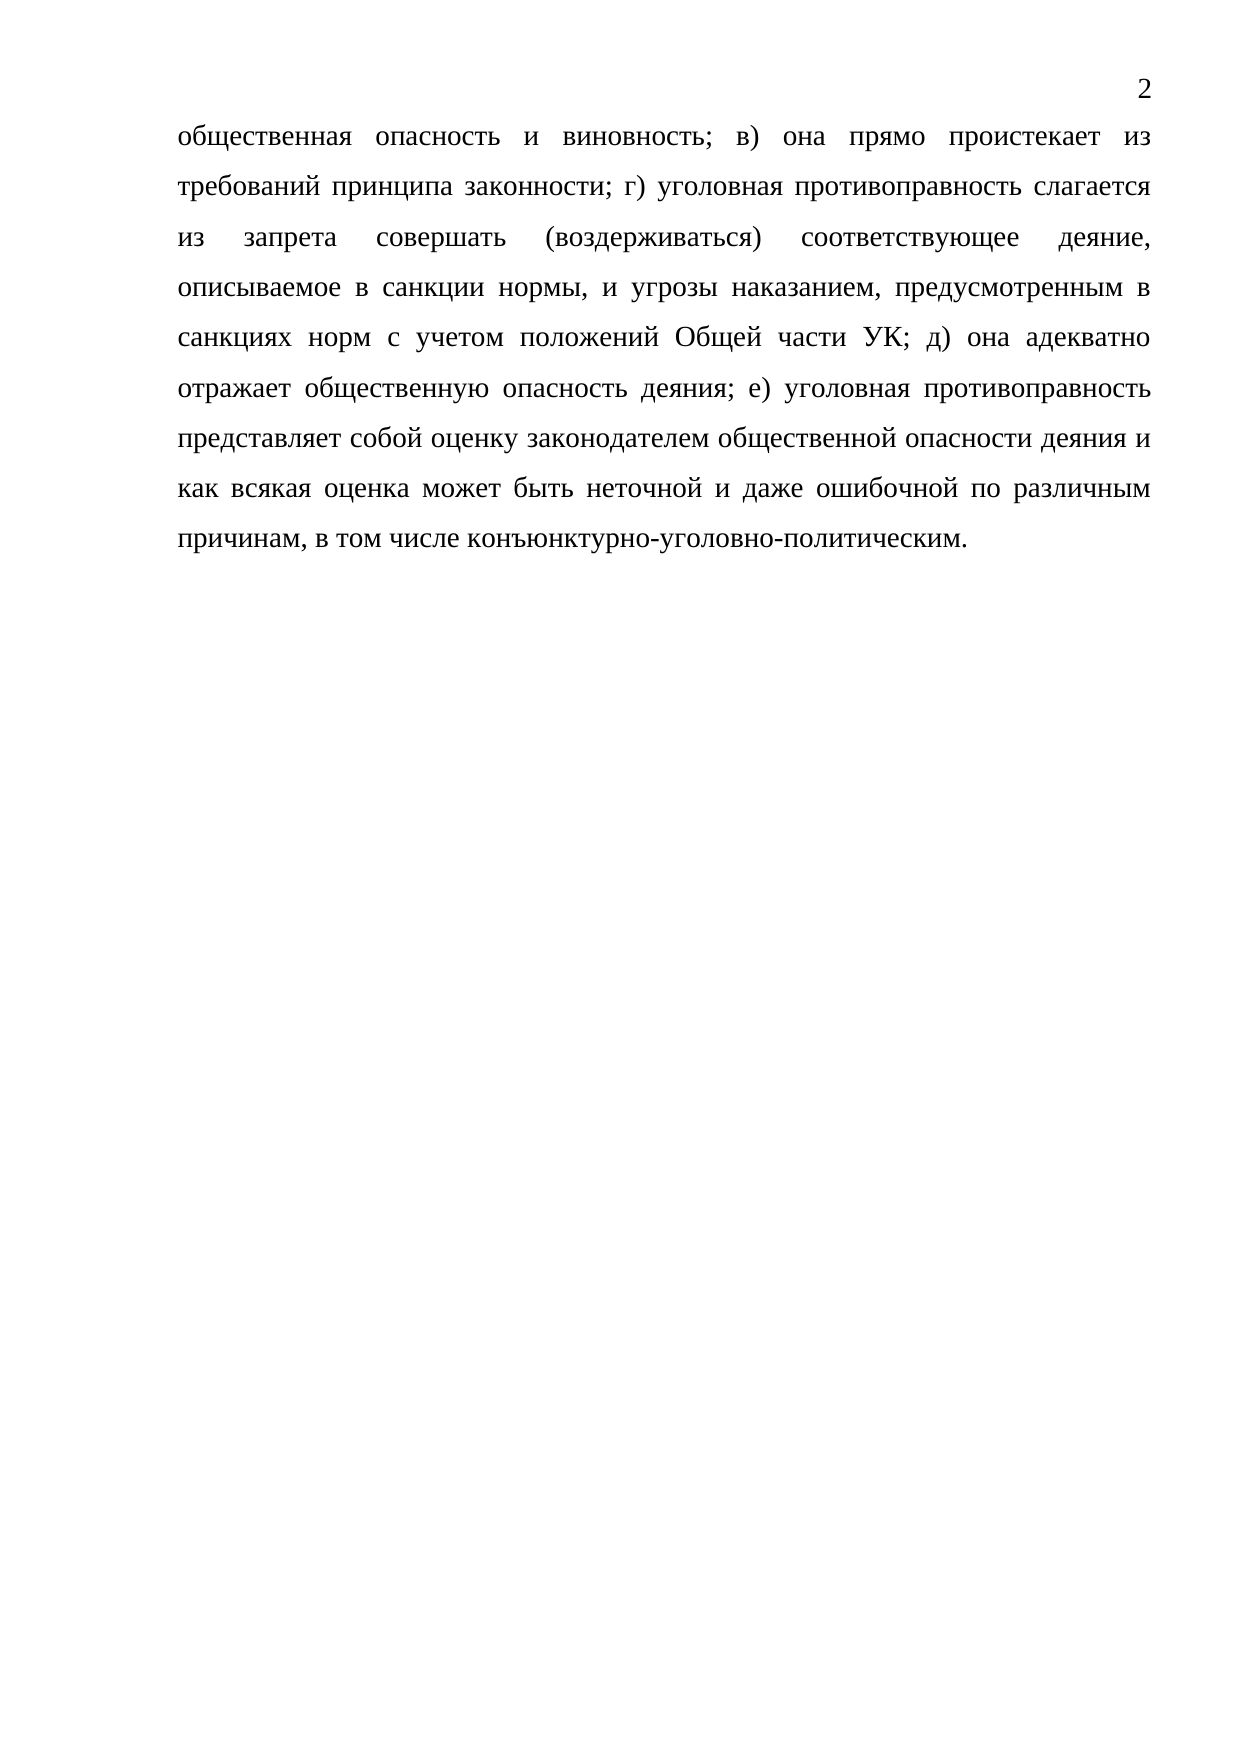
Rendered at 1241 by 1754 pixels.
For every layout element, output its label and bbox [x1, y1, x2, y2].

text [177, 118, 1152, 554]
